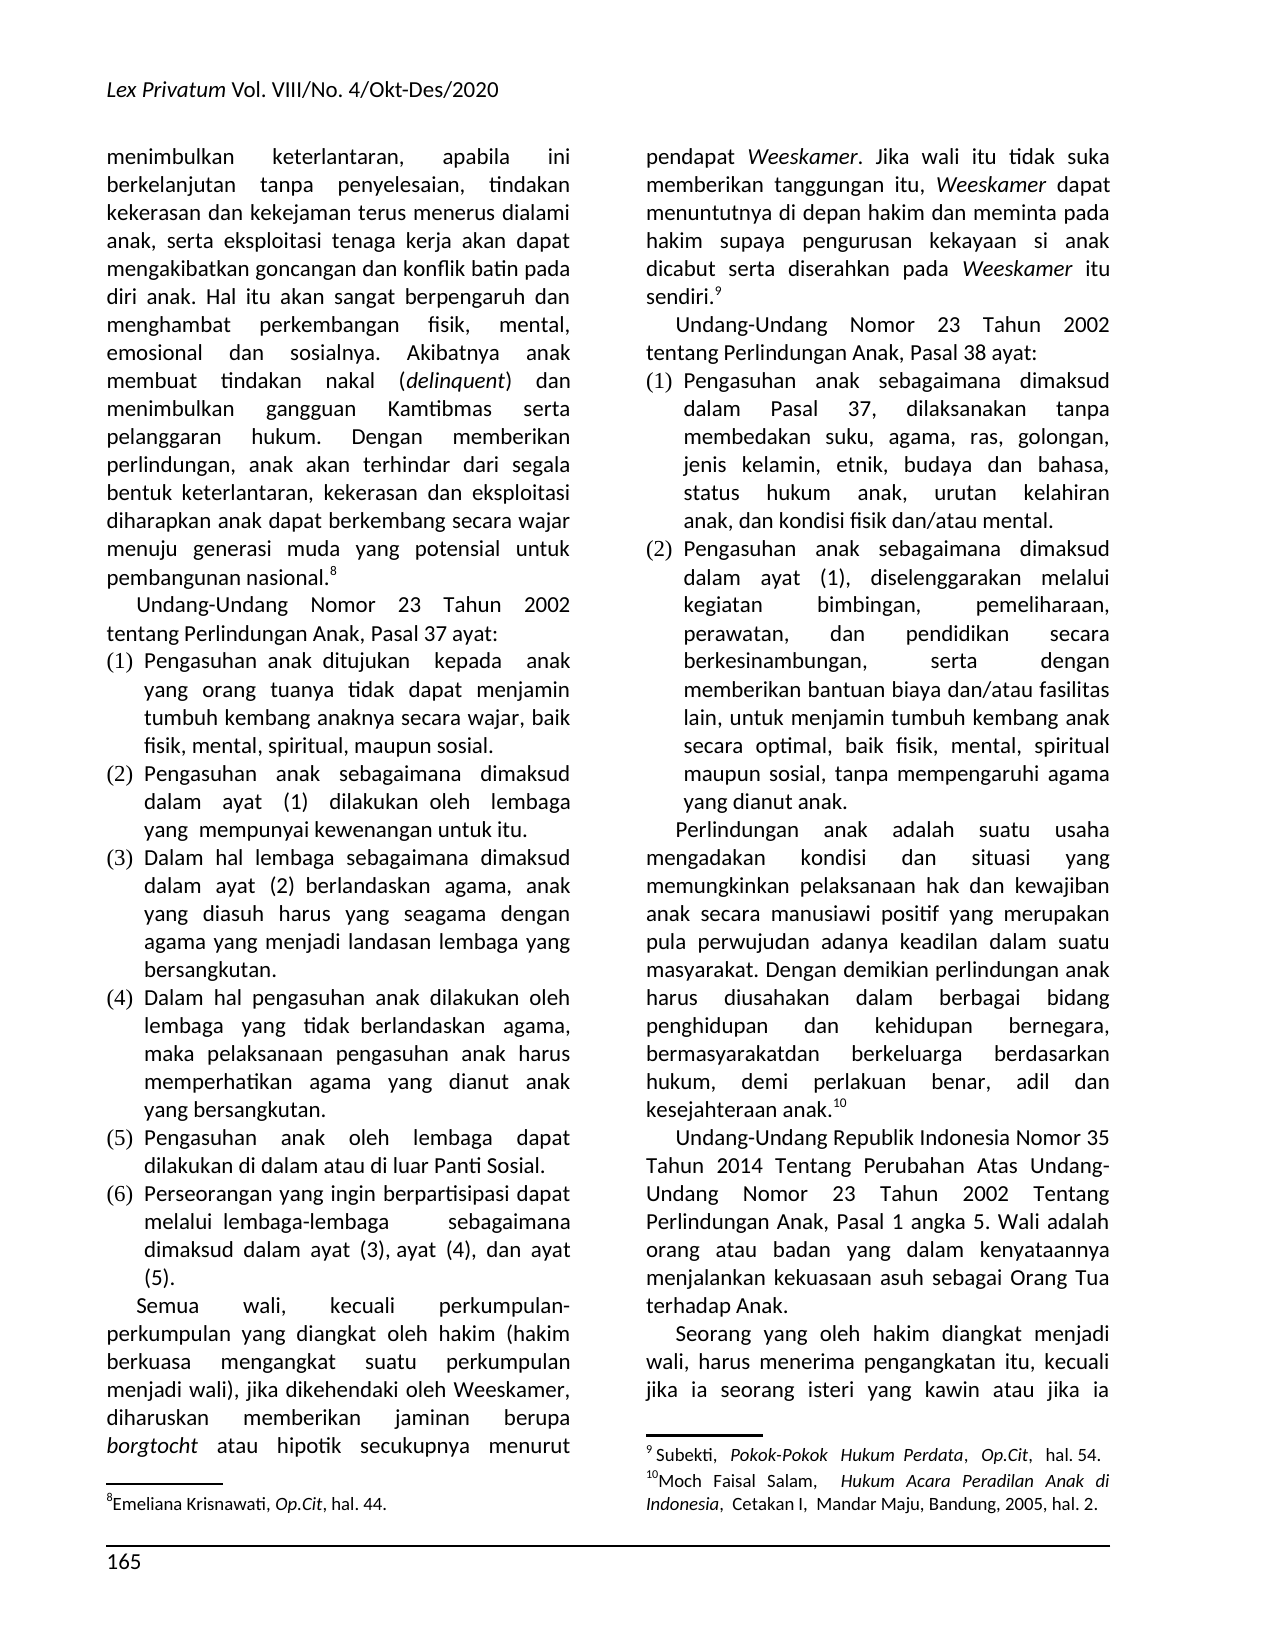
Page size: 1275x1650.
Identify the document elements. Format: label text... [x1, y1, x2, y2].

list Undang-Undang Republik Indonesia Nomor 35 Tahun 2014 Tentang Perubahan Atas Undang-Undang Nomor 23 Tahun 2002 Tentang Perlindungan Anak, Pasal 1 angka 5. Wali adalah orang atau badan yang dalam kenyataannya menjalankan kekuasaan asuh sebagai Orang Tua terhadap Anak. [646, 1123, 1110, 1319]
list Undang-Undang Nomor 23 Tahun 2002 tentang Perlindungan Anak, Pasal 38 ayat: [646, 310, 1110, 366]
list Dalam hal pengasuhan anak dilakukan oleh lembaga yang tidak berlandaskan agama, maka pelaksanaan pengasuhan anak harus memperhatikan agama yang dianut anak yang bersangkutan. [106, 983, 571, 1123]
list Undang-Undang Nomor 23 Tahun 2002 tentang Perlindungan Anak, Pasal 37 ayat: [106, 591, 571, 647]
list Pengasuhan anak sebagaimana dimaksud dalam ayat (1) dilakukan oleh lembaga yang mempunyai kewenangan untuk itu. [106, 759, 571, 843]
list Semua wali, kecuali perkumpulan-perkumpulan yang diangkat oleh hakim (hakim berkuasa mengangkat suatu perkumpulan menjadi wali), jika dikehendaki oleh Weeskamer, diharuskan memberikan jaminan berupa borgtocht atau hipotik secukupnya menurut pendapat Weeskamer. Jika wali itu tidak suka memberikan tanggungan itu, Weeskamer dapat menuntutnya di depan hakim dan meminta pada hakim supaya pengurusan kekayaan si anak dicabut serta diserahkan pada Weeskamer itu sendiri. [106, 1291, 571, 1459]
list Pengasuhan anak sebagaimana dimaksud dalam Pasal 37, dilaksanakan tanpa membedakan suku, agama, ras, golongan, jenis kelamin, etnik, budaya dan bahasa, status hukum anak, urutan kelahiran anak, dan kondisi fisik dan/atau mental. [646, 366, 1110, 534]
list Semua wali, kecuali perkumpulan-perkumpulan yang diangkat oleh hakim (hakim berkuasa mengangkat suatu perkumpulan menjadi wali), jika dikehendaki oleh Weeskamer, diharuskan memberikan jaminan berupa borgtocht atau hipotik secukupnya menurut pendapat Weeskamer. Jika wali itu tidak suka memberikan tanggungan itu, Weeskamer dapat menuntutnya di depan hakim dan meminta pada hakim supaya pengurusan kekayaan si anak dicabut serta diserahkan pada Weeskamer itu sendiri. [646, 142, 1110, 310]
list Pengasuhan anak ditujukan kepada anak yang orang tuanya tidak dapat menjamin tumbuh kembang anaknya secara wajar, baik fisik, mental, spiritual, maupun sosial. [106, 647, 571, 759]
list Pengasuhan anak sebagaimana dimaksud dalam ayat (1), diselenggarakan melalui kegiatan bimbingan, pemeliharaan, perawatan, dan pendidikan secara berkesinambungan, serta dengan memberikan bantuan biaya dan/atau fasilitas lain, untuk menjamin tumbuh kembang anak secara optimal, baik fisik, mental, spiritual maupun sosial, tanpa mempengaruhi agama yang dianut anak. [646, 534, 1110, 815]
list Dalam hal lembaga sebagaimana dimaksud dalam ayat (2) berlandaskan agama, anak yang diasuh harus yang seagama dengan agama yang menjadi landasan lembaga yang bersangkutan. [106, 843, 571, 983]
list Pengasuhan anak oleh lembaga dapat dilakukan di dalam atau di luar Panti Sosial. [106, 1123, 571, 1179]
list Perlindungan anak adalah suatu usaha mengadakan kondisi dan situasi yang memungkinkan pelaksanaan hak dan kewajiban anak secara manusiawi positif yang merupakan pula perwujudan adanya keadilan dalam suatu masyarakat. Dengan demikian perlindungan anak harus diusahakan dalam berbagai bidang penghidupan dan kehidupan bernegara, bermasyarakatdan berkeluarga berdasarkan hukum, demi perlakuan benar, adil dan kesejahteraan anak. [646, 815, 1110, 1123]
list Perseorangan yang ingin berpartisipasi dapat melalui lembaga-lembaga sebagaimana dimaksud dalam ayat (3), ayat (4), dan ayat (5). [106, 1179, 571, 1291]
